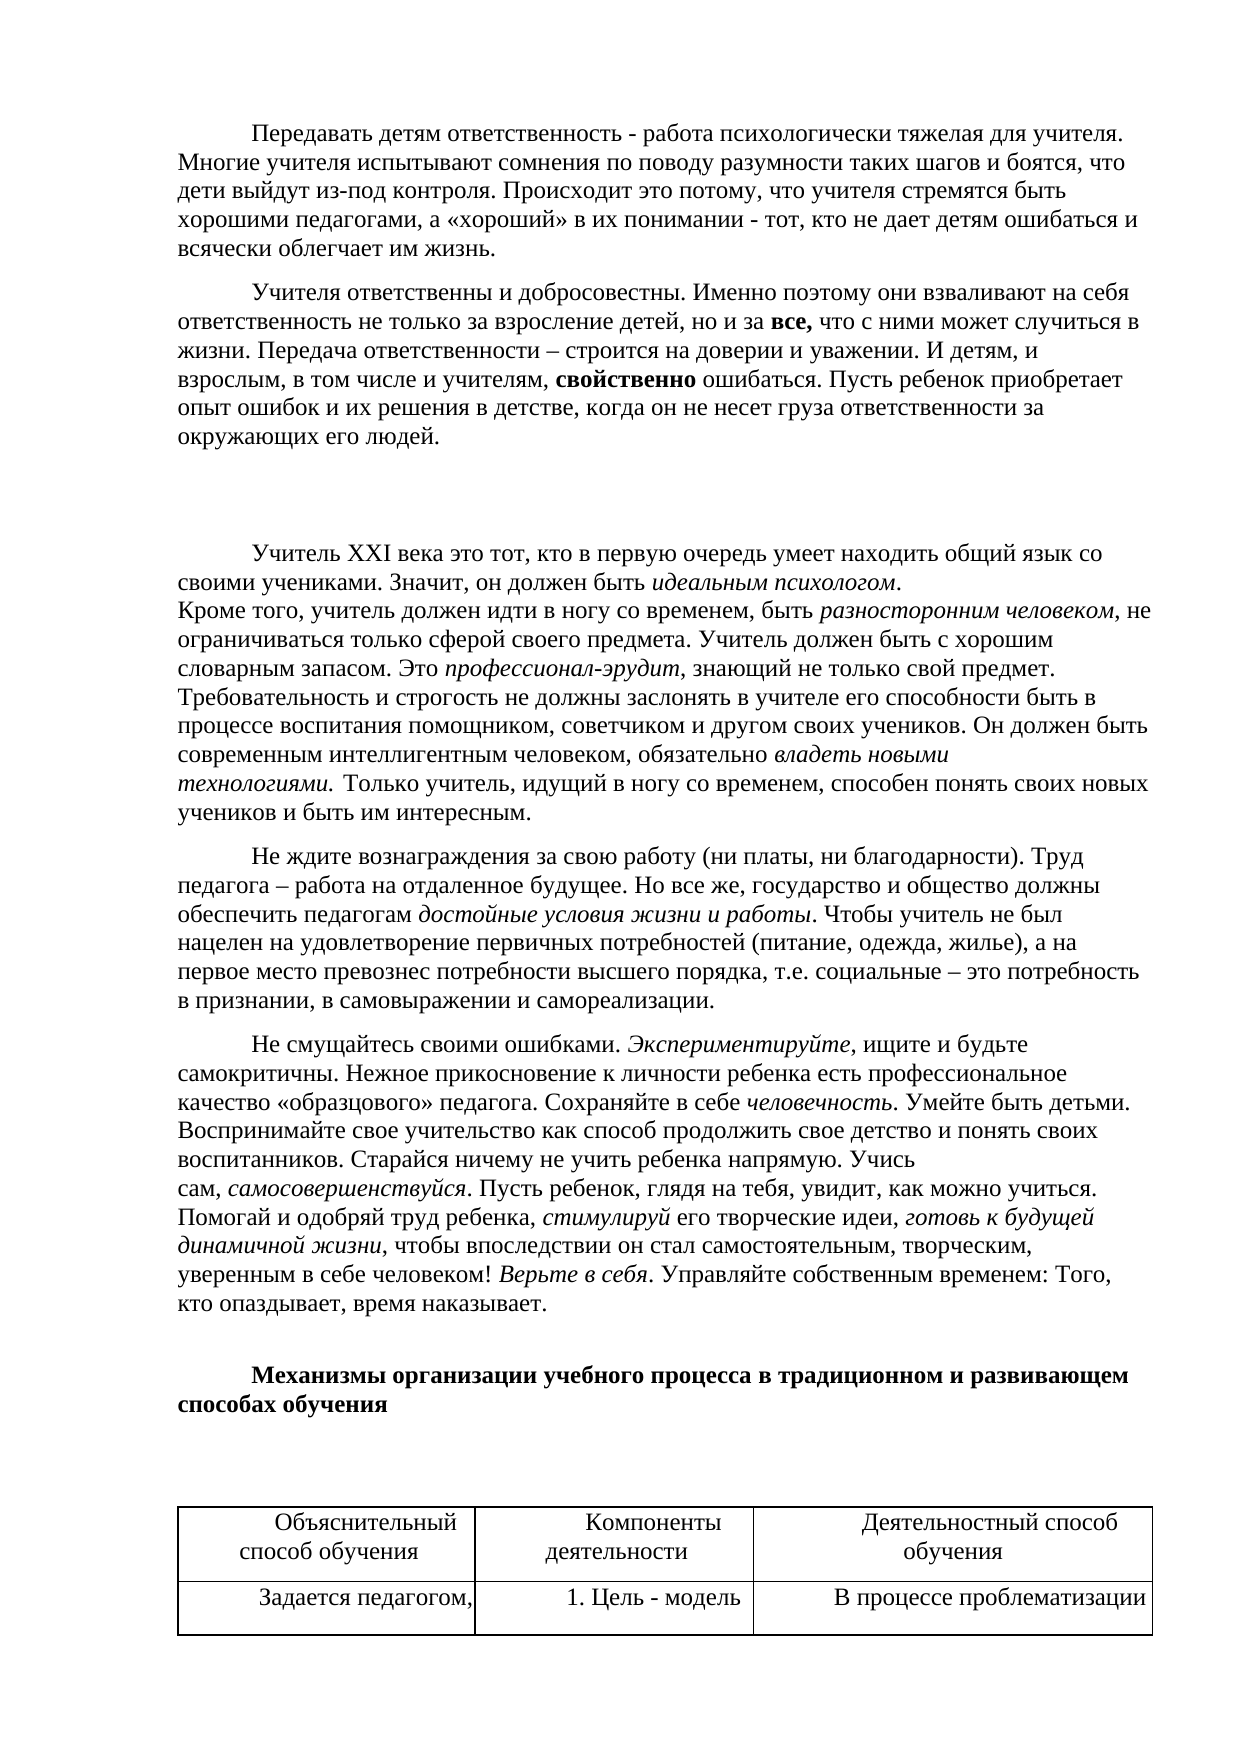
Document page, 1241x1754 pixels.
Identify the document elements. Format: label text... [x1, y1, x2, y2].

table_header Компоненты деятельности [476, 1508, 753, 1581]
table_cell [754, 1582, 1152, 1634]
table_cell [179, 1582, 474, 1634]
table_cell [476, 1582, 753, 1634]
table_header Деятельностный способ обучения [754, 1508, 1152, 1581]
text Передавать детям ответственность - работа психологически тяжелая для учителя. Многие учителя испытывают сомнения по поводу разумности таких шагов и боятся, что дети выйдут из-под контроля. Происходит это потому, что учителя стремятся быть хорошими педагогами, а «хороший» в их понимании - тот, кто не дает детям ошибаться и всячески облегчает им жизнь. [177, 118, 1152, 262]
text Не ждите вознаграждения за свою работу (ни платы, ни благодарности). Труд педагога – работа на отдаленное будущее. Но все же, государство и общество должны обеспечить педагогам достойные условия жизни и работы. Чтобы учитель не был нацелен на удовлетворение первичных потребностей (питание, одежда, жилье), а на первое место превознес потребности высшего порядка, т.е. социальные – это потребность в признании, в самовыражении и самореализации. [177, 841, 1152, 1014]
text Механизмы организации учебного процесса в традиционном и развивающем способах обучения [177, 1360, 1152, 1418]
text Не смущайтесь своими ошибками. Экспериментируйте, ищите и будьте самокритичны. Нежное прикосновение к личности ребенка есть профессиональное качество «образцового» педагога. Сохраняйте в себе человечность. Умейте быть детьми. Воспринимайте свое учительство как способ продолжить свое детство и понять своих воспитанников. Старайся ничему не учить ребенка напрямую. Учись сам, самосовершенствуйся. Пусть ребенок, глядя на тебя, увидит, как можно учиться. Помогай и одобряй труд ребенка, стимулируй его творческие идеи, готовь к будущей динамичной жизни, чтобы впоследствии он стал самостоятельным, творческим, уверенным в себе человеком! Верьте в себя. Управляйте собственным временем: Того, кто опаздывает, время наказывает. [177, 1029, 1152, 1345]
text Учителя ответственны и добросовестны. Именно поэтому они взваливают на себя ответственность не только за взросление детей, но и за все, что с ними может случиться в жизни. Передача ответственности – строится на доверии и уважении. И детям, и взрослым, в том числе и учителям, свойственно ошибаться. Пусть ребенок приобретает опыт ошибок и их решения в детстве, когда он не несет груза ответственности за окружающих его людей. [177, 277, 1152, 450]
table_header Объяснительный способ обучения [179, 1508, 474, 1581]
text Учитель XXI века это тот, кто в первую очередь умеет находить общий язык со своими учениками. Значит, он должен быть идеальным психологом. Кроме того, учитель должен идти в ногу со временем, быть разносторонним человеком, не ограничиваться только сферой своего предмета. Учитель должен быть с хорошим словарным запасом. Это профессионал-эрудит, знающий не только свой предмет. Требовательность и строгость не должны заслонять в учителе его способности быть в процессе воспитания помощником, советчиком и другом своих учеников. Он должен быть современным интеллигентным человеком, обязательно владеть новыми технологиями. Только учитель, идущий в ногу со временем, способен понять своих новых учеников и быть им интересным. [177, 538, 1152, 826]
